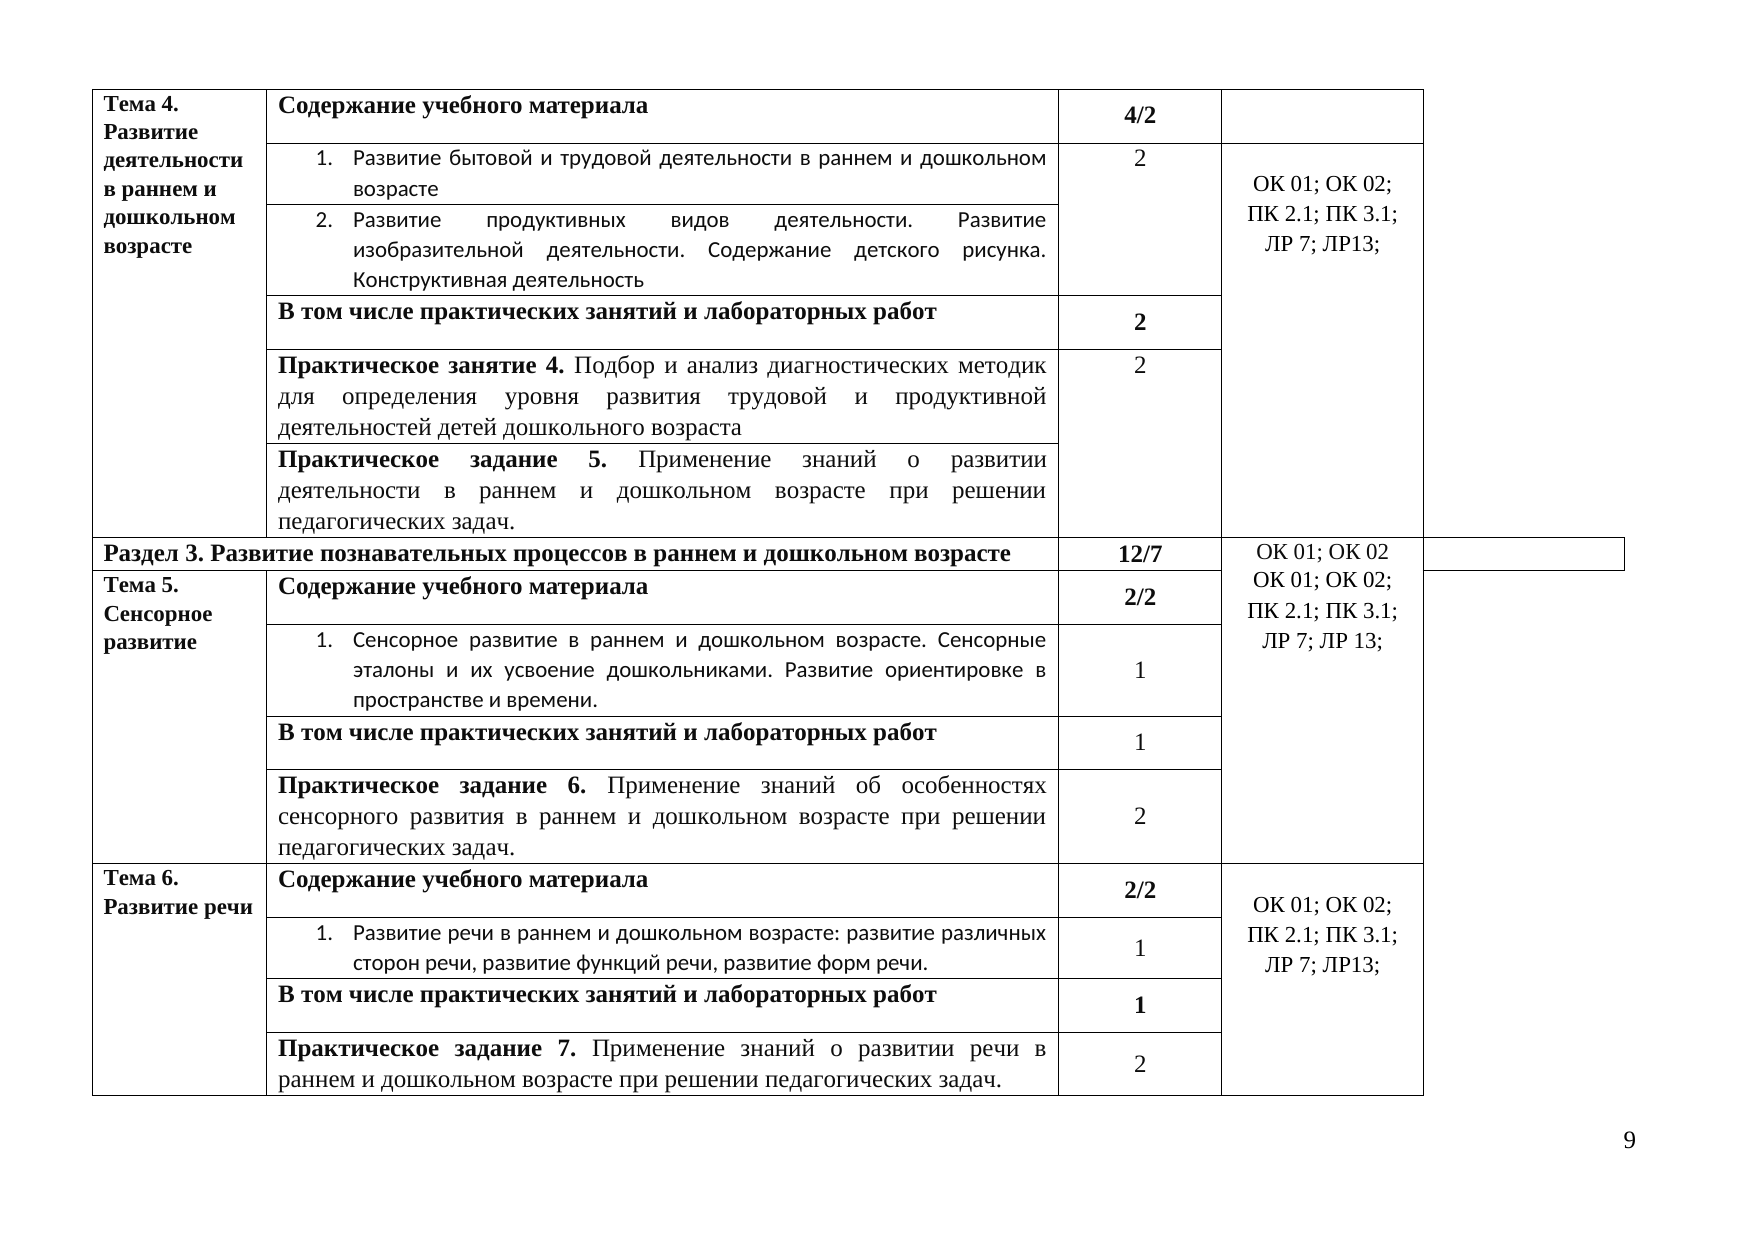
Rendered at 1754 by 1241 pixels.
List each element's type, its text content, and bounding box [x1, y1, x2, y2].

table_cell Практическое задание 5. Применение знаний о развитии деятельности в раннем и дошкольном возрасте при решении педагогических задач. [267, 444, 1058, 537]
table_cell Тема 6. Развитие речи [93, 864, 266, 1095]
table_cell ОК 01; ОК 02 ОК 01; ОК 02; ПК 2.1; ПК 3.1; ЛР 7; ЛР 13; [1222, 538, 1423, 863]
table_cell 2 [1059, 350, 1221, 537]
table_cell Тема 4. Развитие деятельности в раннем и дошкольном возрасте [93, 90, 266, 537]
table_cell 2 [1059, 1033, 1221, 1095]
table_cell 2 [1059, 770, 1221, 863]
table_cell [1424, 538, 1624, 570]
table_cell 4/2 [1059, 90, 1221, 142]
table_cell 2 [1059, 296, 1221, 349]
table_cell Практическое задание 6. Применение знаний об особенностях сенсорного развития в раннем и дошкольном возрасте при решении педагогических задач. [267, 770, 1058, 863]
table_cell В том числе практических занятий и лабораторных работ [267, 979, 1058, 1032]
table_cell Практическое задание 7. Применение знаний о развитии речи в раннем и дошкольном возрасте при решении педагогических задач. [267, 1033, 1058, 1095]
table_cell Сенсорное развитие в раннем и дошкольном возрасте. Сенсорные эталоны и их усвоение дошкольниками. Развитие ориентировке в пространстве и времени. [267, 625, 1058, 716]
table_cell Содержание учебного материала [267, 571, 1058, 624]
table_cell Развитие продуктивных видов деятельности. Развитие изобразительной деятельности. Содержание детского рисунка. Конструктивная деятельность [267, 205, 1058, 295]
table_cell 1 [1059, 918, 1221, 978]
table_cell Развитие речи в раннем и дошкольном возрасте: развитие различных сторон речи, развитие функций речи, развитие форм речи. [267, 918, 1058, 978]
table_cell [1222, 864, 1423, 1095]
table_cell В том числе практических занятий и лабораторных работ [267, 717, 1058, 769]
table_cell Практическое занятие 4. Подбор и анализ диагностических методик для определения уровня развития трудовой и продуктивной деятельностей детей дошкольного возраста [267, 350, 1058, 443]
table_cell ОК 01; ОК 02; ПК 2.1; ПК 3.1; ЛР 7; ЛР13; [1222, 144, 1423, 537]
table_cell Раздел 3. Развитие познавательных процессов в раннем и дошкольном возрасте [93, 538, 1058, 570]
table_cell Тема 5. Сенсорное развитие [93, 571, 266, 863]
table_cell 1 [1059, 625, 1221, 716]
table_cell 2 [1059, 144, 1221, 295]
table_cell 1 [1059, 717, 1221, 769]
table_cell 2/2 [1059, 864, 1221, 917]
table_cell 1 [1059, 979, 1221, 1032]
table_cell Содержание учебного материала [267, 864, 1058, 917]
table_cell 12/7 [1059, 538, 1221, 570]
table_cell Развитие бытовой и трудовой деятельности в раннем и дошкольном возрасте [267, 144, 1058, 204]
table_cell В том числе практических занятий и лабораторных работ [267, 296, 1058, 349]
table_cell 2/2 [1059, 571, 1221, 624]
table_cell Содержание учебного материала [267, 90, 1058, 142]
